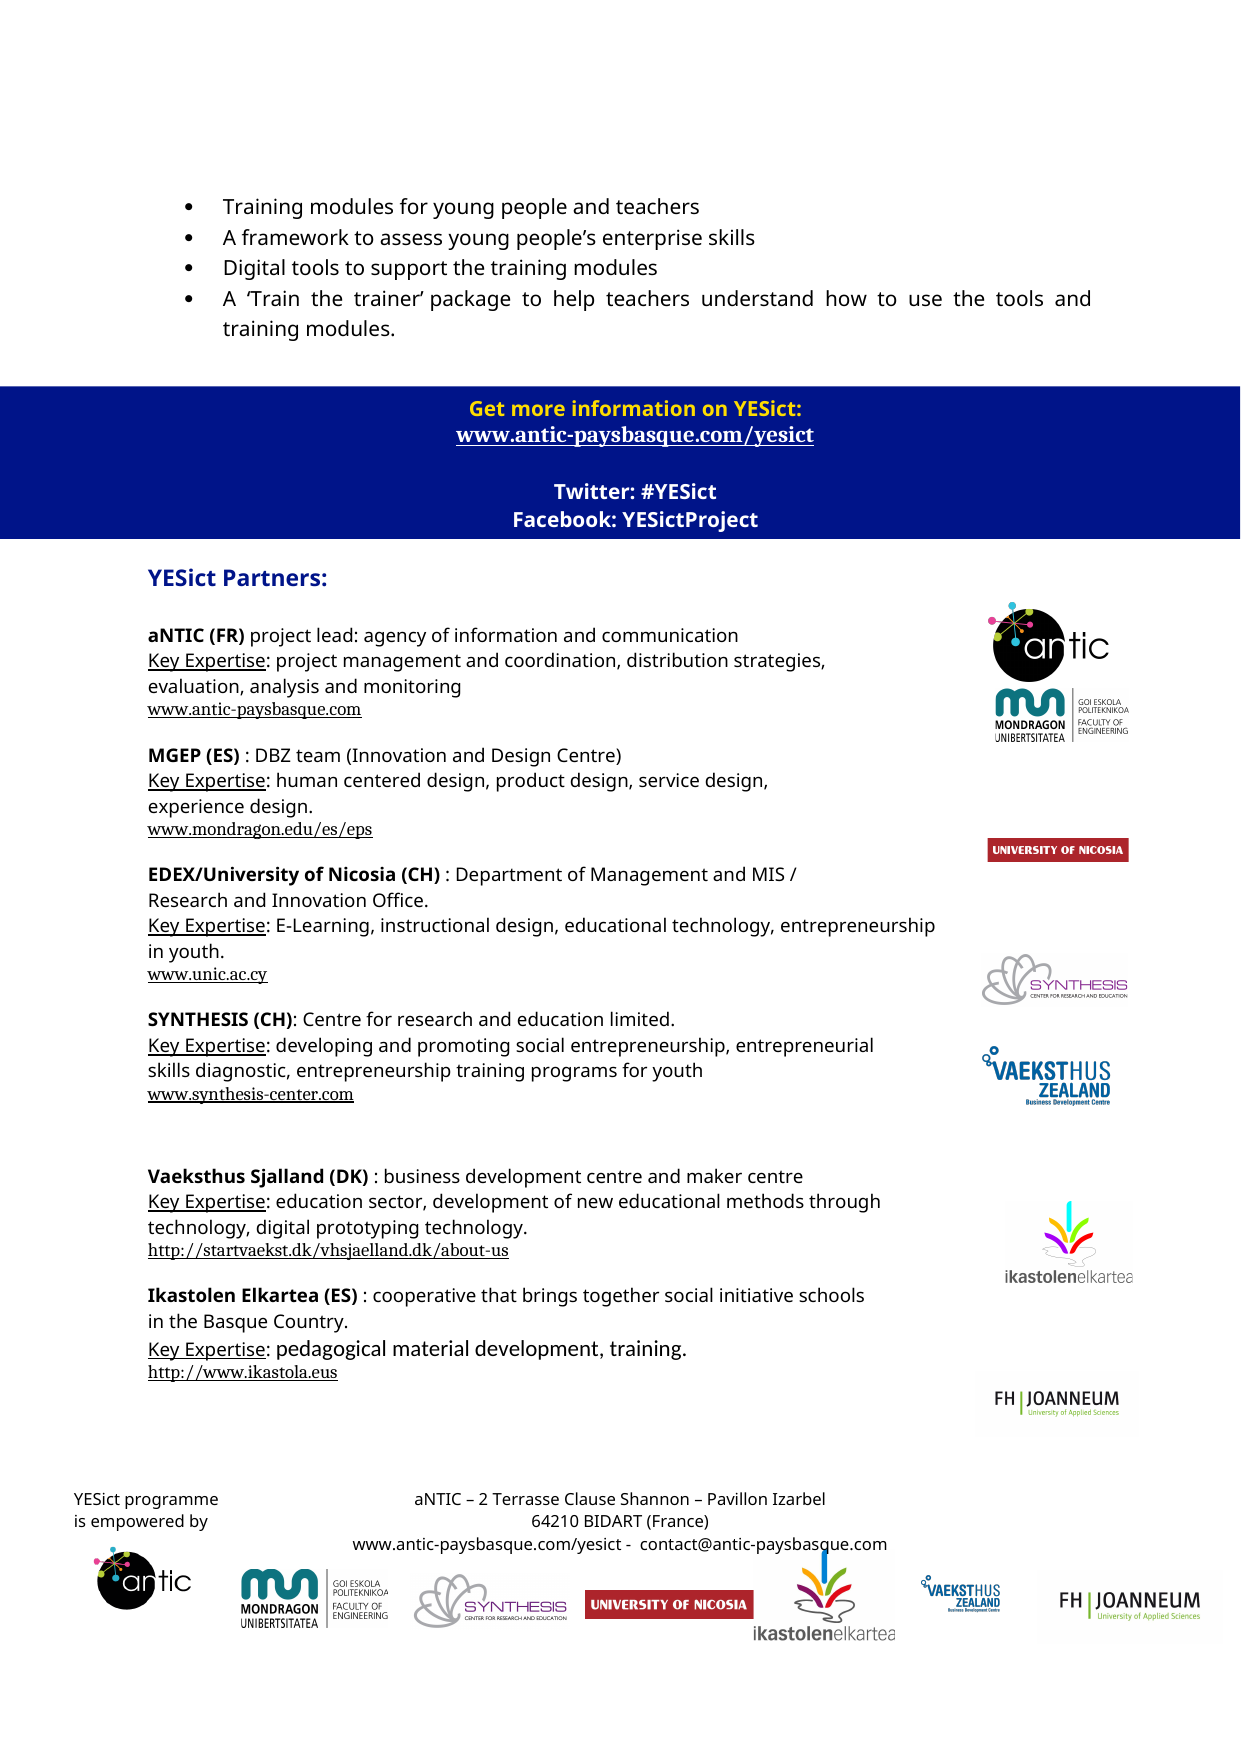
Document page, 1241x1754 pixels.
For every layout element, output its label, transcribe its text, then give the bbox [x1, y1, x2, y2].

picture [91, 1545, 193, 1611]
list Digital tools to support the training modules [185, 253, 1093, 282]
picture [995, 688, 1129, 742]
picture [585, 1549, 895, 1641]
list A ‘Train the trainer’ package to help teachers understand how to use the tools and training modules. [185, 284, 1093, 343]
table_cell MGEP (ES) : DBZ team (Innovation and Design Centre) Key Expertise: human centered design, product design, service design, experience design. www.mondragon.edu/es/eps [136, 742, 1107, 862]
table_cell EDEX/University of Nicosia (CH) : Department of Management and MIS / Research and Innovation Office. Key Expertise: E-Learning, instructional design, educational technology, entrepreneurship in youth. www.unic.ac.cy [136, 862, 1107, 1007]
picture [975, 1371, 1139, 1437]
picture [1005, 1201, 1133, 1283]
text YESict Partners: [148, 362, 1093, 593]
table_cell Ikastolen Elkartea (ES) : cooperative that brings together social initiative schools in the Basque Country. Key Expertise: pedagogical material development, training. http://www.ikastola.eus [136, 1283, 1107, 1437]
picture [988, 602, 1109, 682]
list Training modules for young people and teachers [185, 192, 1093, 220]
picture [987, 838, 1129, 862]
picture [900, 1550, 1223, 1648]
table_header aNTIC (FR) project lead: agency of information and communication Key Expertise: project management and coordination, distribution strategies, evaluation, analysis and monitoring www.antic-paysbasque.com [136, 622, 1107, 742]
picture [410, 1573, 570, 1630]
list A framework to assess young people’s enterprise skills [185, 223, 1093, 251]
table_cell SYNTHESIS (CH): Centre for research and education limited. Key Expertise: developing and promoting social entrepreneurship, entrepreneurial skills diagnostic, entrepreneurship training programs for youth www.synthesis-center.com [136, 1007, 948, 1163]
picture [241, 1569, 388, 1628]
picture [948, 953, 1172, 1163]
table_cell Vaeksthus Sjalland (DK) : business development centre and maker centre Key Expertise: education sector, development of new educational methods through technology, digital prototyping technology. http://startvaekst.dk/vhsjaelland.dk/about-us [136, 1163, 1107, 1283]
